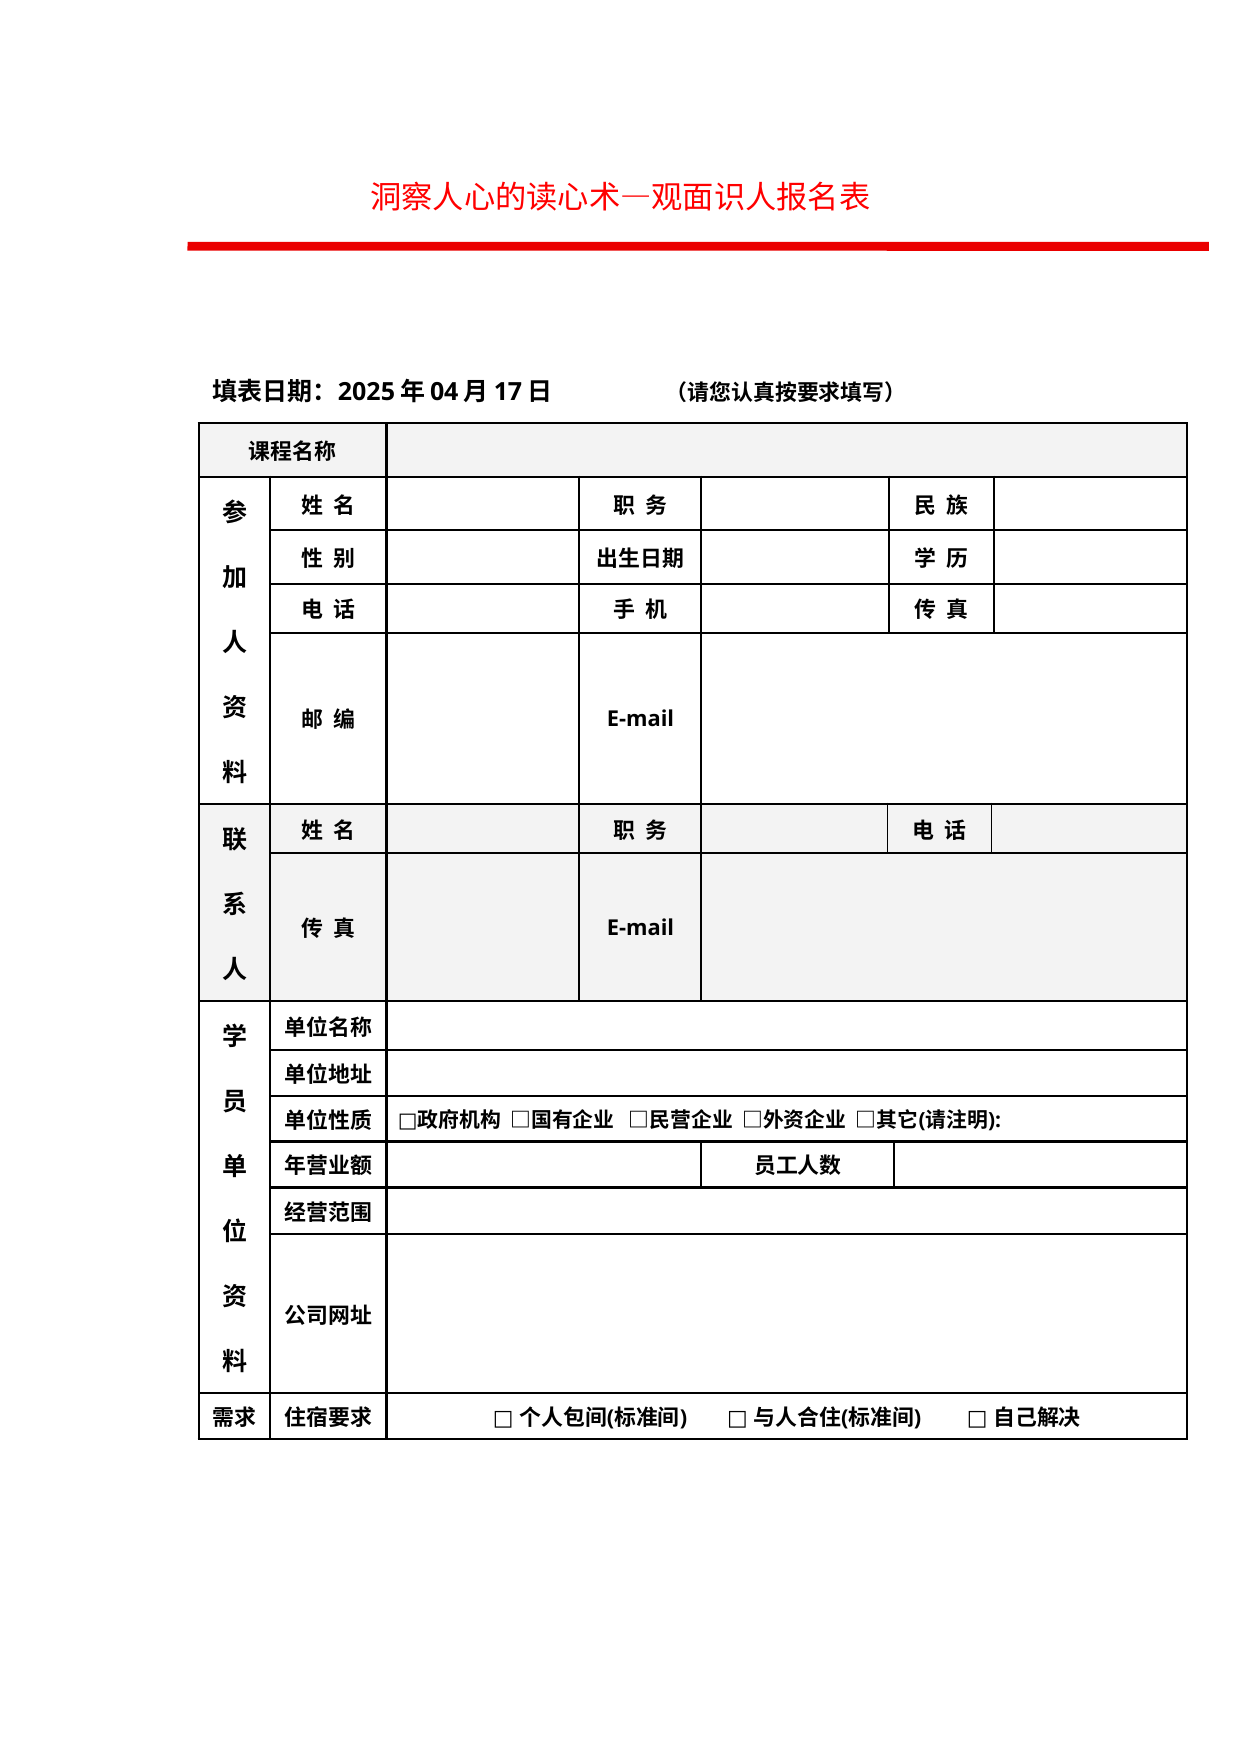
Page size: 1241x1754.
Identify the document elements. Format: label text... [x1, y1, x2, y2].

table_cell 传 真 [890, 585, 993, 632]
table_cell [995, 585, 1186, 632]
table_cell [895, 1143, 1186, 1186]
table_cell 电 话 [271, 585, 385, 632]
table_cell 单位性质 [271, 1097, 385, 1140]
table_cell 手 机 [580, 585, 700, 632]
table_cell 需求 [200, 1394, 269, 1438]
table_cell 联 系 人 [200, 805, 269, 1000]
table_cell □ 个人包间(标准间) □ 与人合住(标准间) □ 自己解决 [388, 1394, 1186, 1438]
table_cell 学 历 [890, 531, 993, 582]
table_cell 年营业额 [271, 1143, 385, 1186]
table_cell 员工人数 [702, 1143, 893, 1186]
table_cell 职 务 [580, 478, 700, 529]
table_cell [388, 854, 578, 1000]
table_cell 单位地址 [271, 1051, 385, 1095]
table_cell [388, 1143, 700, 1186]
table_cell 姓 名 [271, 805, 385, 852]
table_cell [702, 805, 887, 852]
table_cell 住宿要求 [271, 1394, 385, 1438]
table_cell 出生日期 [580, 531, 700, 582]
table_cell [388, 478, 578, 529]
table_cell [702, 585, 888, 632]
table_cell 姓 名 [271, 478, 385, 529]
table_cell [388, 805, 578, 852]
table_cell 传 真 [271, 854, 385, 1000]
table_cell [388, 1235, 1186, 1392]
table_cell [388, 1051, 1186, 1095]
table_cell [995, 478, 1186, 529]
table_cell □政府机构 □国有企业 □民营企业 □外资企业 □其它(请注明): [388, 1097, 1186, 1140]
table_cell 学 员 单 位 资 料 [200, 1002, 269, 1392]
table_cell 性 别 [271, 531, 385, 582]
table_cell [388, 531, 578, 582]
table_cell 电 话 [888, 805, 991, 852]
table_cell 单位名称 [271, 1002, 385, 1049]
table_cell [702, 854, 1186, 1000]
table_cell [992, 805, 1186, 852]
table_cell E-mail [580, 854, 700, 1000]
table_cell 经营范围 [271, 1189, 385, 1233]
table_cell [388, 1189, 1186, 1233]
table_cell 民 族 [890, 478, 993, 529]
text 填表日期：2025年04月17日 （请您认真按要求填写） [187, 357, 1053, 422]
table_cell 职 务 [580, 805, 700, 852]
text 洞察人心的读心术—观面识人报名表 [187, 162, 1053, 227]
table_cell [995, 531, 1186, 582]
table_cell E-mail [580, 634, 700, 803]
table_cell 参加人资料 [200, 478, 269, 803]
table_cell 公司网址 [271, 1235, 385, 1392]
table_cell [702, 531, 888, 582]
table_header [388, 424, 1186, 476]
table_cell [388, 634, 578, 803]
table_cell [702, 478, 888, 529]
table_cell [702, 634, 1186, 803]
table_cell 邮 编 [271, 634, 385, 803]
table_header 课程名称 [200, 424, 385, 476]
table_cell [388, 585, 578, 632]
table_cell [388, 1002, 1186, 1049]
